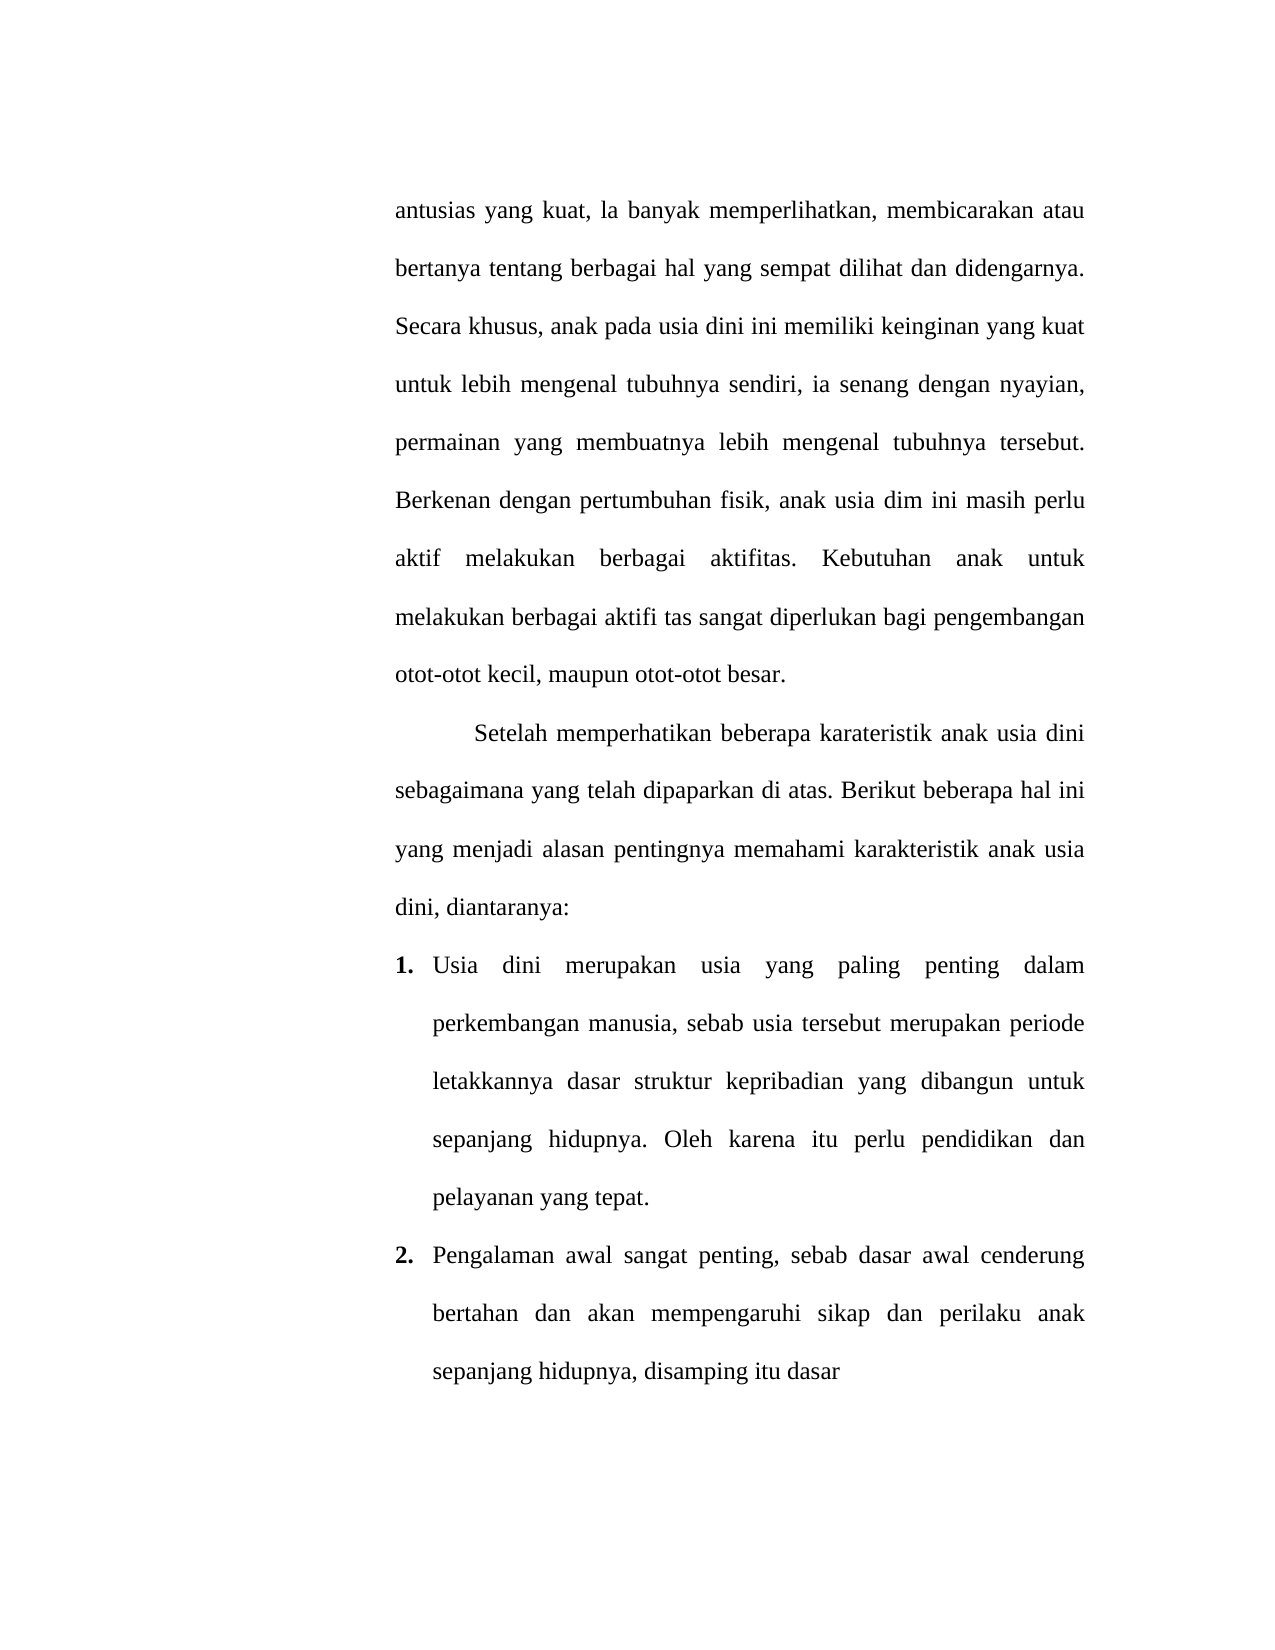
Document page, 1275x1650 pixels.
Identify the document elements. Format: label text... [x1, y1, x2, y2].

list Usia dini merupakan usia yang paling penting dalam perkembangan manusia, sebab usia tersebut merupakan periode letakkannya dasar struktur kepribadian yang dibangun untuk sepanjang hidupnya. Oleh karena itu perlu pendidikan dan pelayanan yang tepat. [395, 927, 1086, 1217]
text Setelah memperhatikan beberapa karateristik anak usia dini sebagaimana yang telah dipaparkan di atas. Berikut beberapa hal ini yang menjadi alasan pentingnya memahami karakteristik anak usia dini, diantaranya: [395, 694, 1086, 927]
text antusias yang kuat, la banyak memperlihatkan, membicarakan atau bertanya tentang berbagai hal yang sempat dilihat dan didengarnya. Secara khusus, anak pada usia dini ini memiliki keinginan yang kuat untuk lebih mengenal tubuhnya sendiri, ia senang dengan nyayian, permainan yang membuatnya lebih mengenal tubuhnya tersebut. Berkenan dengan pertumbuhan fisik, anak usia dim ini masih perlu aktif melakukan berbagai aktifitas. Kebutuhan anak untuk melakukan berbagai aktifi tas sangat diperlukan bagi pengembangan otot-otot kecil, maupun otot-otot besar. [395, 172, 1086, 694]
list Pengalaman awal sangat penting, sebab dasar awal cenderung bertahan dan akan mempengaruhi sikap dan perilaku anak sepanjang hidupnya, disamping itu dasar [395, 1217, 1086, 1391]
